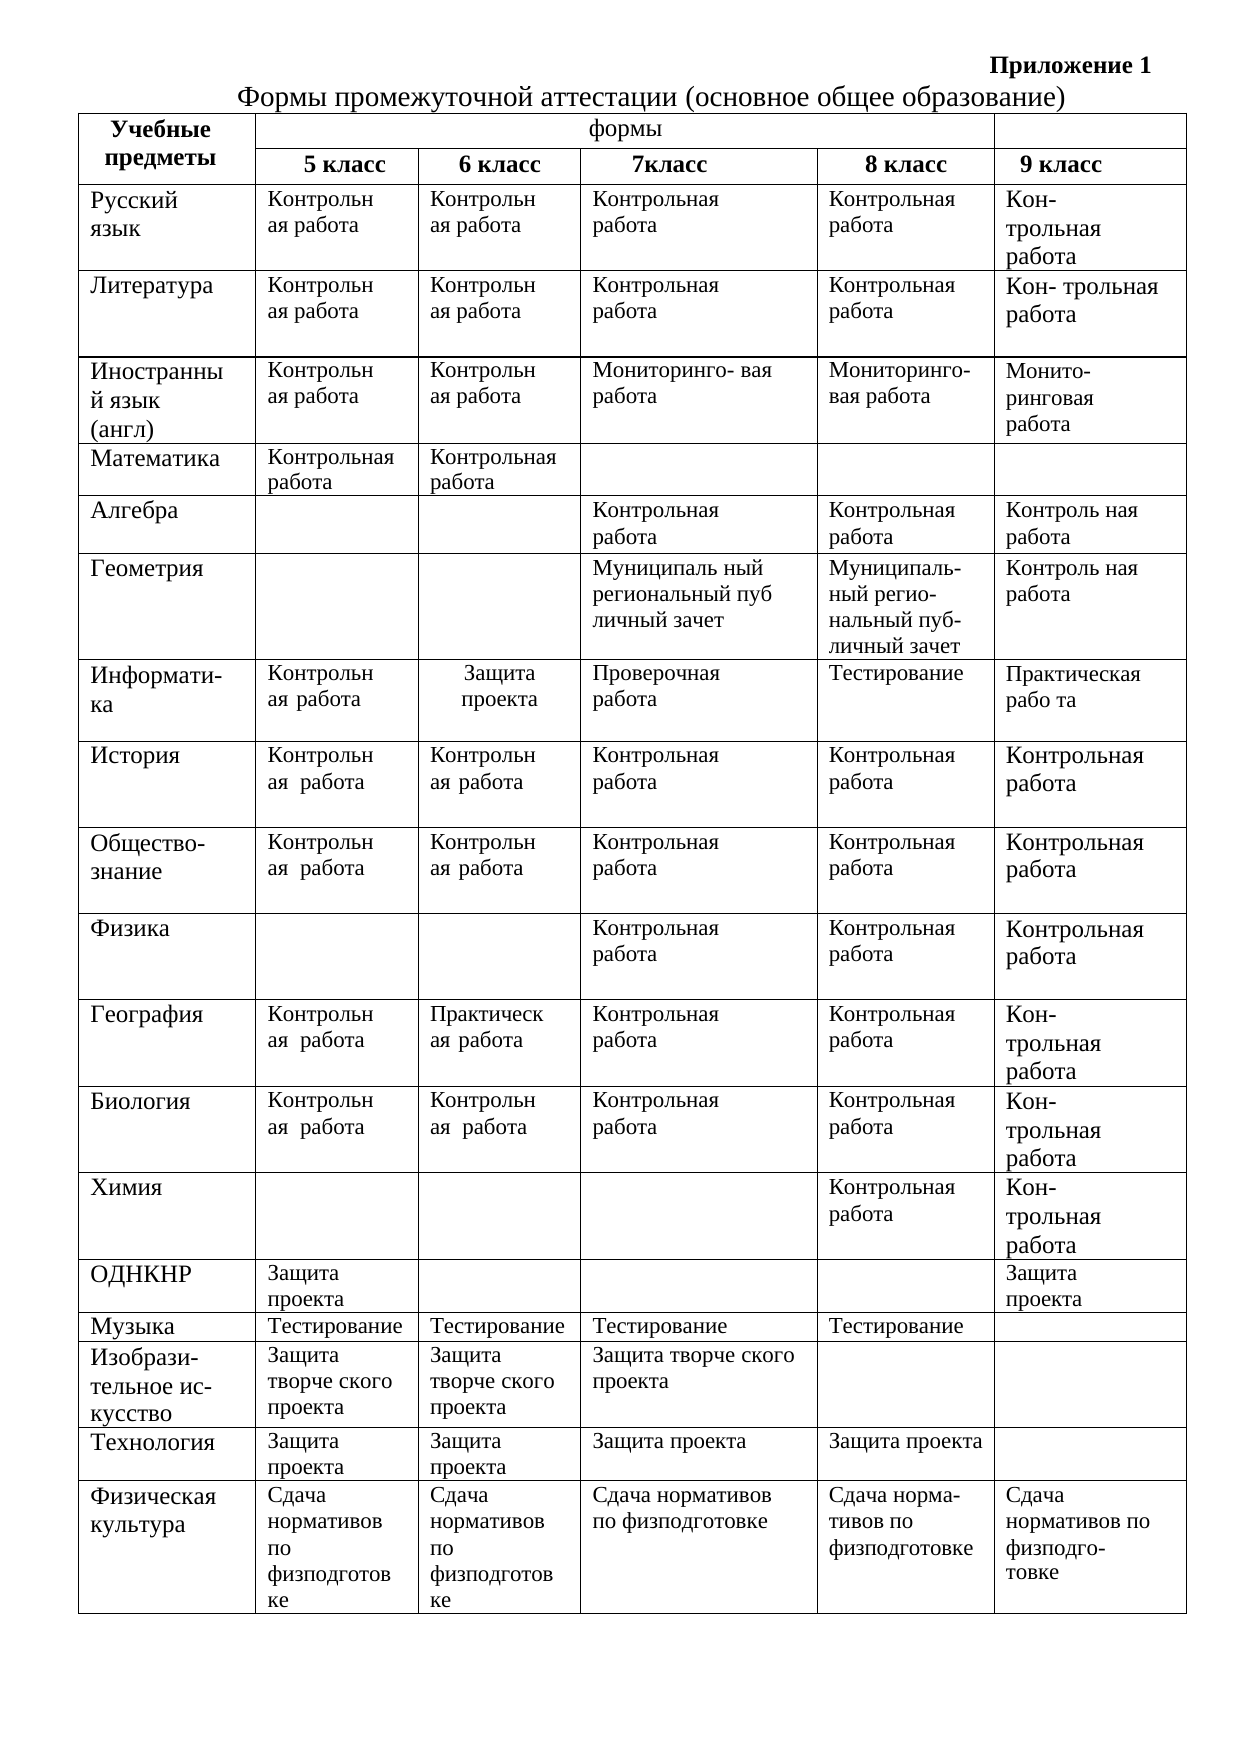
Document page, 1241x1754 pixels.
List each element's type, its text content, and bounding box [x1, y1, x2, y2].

table_cell Контрольная работа [818, 914, 994, 999]
table_cell Защита проекта [818, 1428, 994, 1480]
table_cell [419, 554, 580, 659]
table_cell Алгебра [79, 496, 255, 553]
table_cell Информати- ка [79, 660, 255, 741]
table_cell [818, 444, 994, 495]
table_cell [581, 1260, 817, 1312]
table_header Учебные предметы [79, 114, 255, 184]
table_cell Контрольная работа [818, 271, 994, 356]
table_cell Контрольная работа [419, 358, 580, 443]
table_cell Биология [79, 1087, 255, 1172]
table_cell География [79, 1000, 255, 1086]
table_cell [256, 554, 418, 659]
table_cell Контрольная работа [256, 1087, 418, 1172]
table_cell Защита творче ского проекта [419, 1342, 580, 1427]
table_cell Контрольная работа [581, 496, 817, 553]
table_cell 8 класс [818, 149, 994, 184]
table_cell Контрольная работа [419, 444, 580, 495]
table_cell Защита творче ского проекта [581, 1342, 817, 1427]
table_cell Контрольная работа [995, 742, 1186, 827]
table_cell Контрольная работа [581, 742, 817, 827]
table_cell Контрольная работа [419, 1087, 580, 1172]
table_cell Кон- трольная работа [995, 271, 1186, 356]
table_cell ОДНКНР [79, 1260, 255, 1312]
table_cell Физическая культура [79, 1481, 255, 1613]
table_cell Русский язык [79, 185, 255, 270]
table_cell Контрольная работа [256, 358, 418, 443]
table_cell Контрольная работа [581, 914, 817, 999]
table_cell Защита творче ского проекта [256, 1342, 418, 1427]
table_cell [818, 1342, 994, 1427]
table_cell Музыка [79, 1313, 255, 1341]
table_cell Контрольная работа [419, 185, 580, 270]
table_cell Контрольная работа [256, 660, 418, 741]
table_header формы [256, 114, 994, 148]
table_cell Контрольная работа [256, 1000, 418, 1086]
table_cell Контроль ная работа [995, 496, 1186, 553]
table_cell Муниципаль ный региональный пуб личный зачет [581, 554, 817, 659]
table_cell Контроль ная работа [995, 554, 1186, 659]
table_cell Физика [79, 914, 255, 999]
table_cell Кон- трольная работа [995, 1000, 1186, 1086]
table_cell Сдача норма- тивов по физподготовке [818, 1481, 994, 1613]
table_cell Контрольная работа [818, 1087, 994, 1172]
table_cell Монито- ринговая работа [995, 358, 1186, 443]
table_cell Контрольная работа [581, 828, 817, 913]
table_cell [419, 496, 580, 553]
subtitle Формы промежуточной аттестации (основное общее образование) [237, 79, 1178, 113]
table_cell Контрольная работа [256, 185, 418, 270]
table_cell Сдача нормативов по физподготовке [419, 1481, 580, 1613]
table_cell Контрольная работа [256, 828, 418, 913]
table_cell Защита проекта [419, 1428, 580, 1480]
table_cell Контрольная работа [581, 1000, 817, 1086]
table_cell Контрольная работа [581, 271, 817, 356]
table_cell Тестирование [419, 1313, 580, 1341]
table_cell Контрольная работа [256, 742, 418, 827]
table_cell Проверочная работа [581, 660, 817, 741]
table_cell Контрольная работа [419, 828, 580, 913]
table_header [995, 114, 1186, 148]
table_cell Контрольная работа [419, 271, 580, 356]
table_cell Контрольная работа [818, 1173, 994, 1258]
table_cell Контрольная работа [818, 1000, 994, 1086]
table_cell Геометрия [79, 554, 255, 659]
table_cell Тестирование [581, 1313, 817, 1341]
table_cell Защита проекта [581, 1428, 817, 1480]
table_cell [995, 1313, 1186, 1341]
table_cell [419, 1260, 580, 1312]
table_cell [256, 1173, 418, 1258]
table_cell Контрольная работа [995, 828, 1186, 913]
table_cell 9 класс [995, 149, 1186, 184]
table_cell Контрольная работа [818, 185, 994, 270]
table_cell Химия [79, 1173, 255, 1258]
table_cell Контрольная работа [581, 185, 817, 270]
table_cell Мониторинго- вая работа [581, 358, 817, 443]
table_cell Контрольная работа [419, 742, 580, 827]
table_cell Контрольная работа [581, 1087, 817, 1172]
table_cell Практическая рабо та [995, 660, 1186, 741]
table_cell [419, 914, 580, 999]
table_cell Тестирование [818, 660, 994, 741]
table_cell [995, 444, 1186, 495]
table_cell 7класс [581, 149, 817, 184]
table_cell [995, 1428, 1186, 1480]
table_cell Мониторинго- вая работа [818, 358, 994, 443]
table_cell Контрольная работа [818, 742, 994, 827]
table_cell Сдача нормативов по физподготовке [581, 1481, 817, 1613]
table_cell Защита проекта [995, 1260, 1186, 1312]
table_cell Математика [79, 444, 255, 495]
table_cell Защита проекта [256, 1428, 418, 1480]
table_cell Практическая работа [419, 1000, 580, 1086]
table_cell Защита проекта [256, 1260, 418, 1312]
table_cell Контрольная работа [256, 271, 418, 356]
table_cell [995, 1342, 1186, 1427]
table_cell 5 класс [256, 149, 418, 184]
table_cell Кон- трольная работа [995, 185, 1186, 270]
table_cell Контрольная работа [256, 444, 418, 495]
table_cell Сдача нормативов по физподго- товке [995, 1481, 1186, 1613]
table_cell Изобрази- тельное ис- кусство [79, 1342, 255, 1427]
table_cell [419, 1173, 580, 1258]
table_cell Муниципаль- ный регио- нальный пуб- личный зачет [818, 554, 994, 659]
table_cell Тестирование [256, 1313, 418, 1341]
table_cell [256, 914, 418, 999]
table_cell Иностранны й язык (англ) [79, 358, 255, 443]
table_cell Кон- трольная работа [995, 1173, 1186, 1258]
table_cell Контрольная работа [818, 828, 994, 913]
table_cell 6 класс [419, 149, 580, 184]
table_cell Общество- знание [79, 828, 255, 913]
table_cell Контрольная работа [995, 914, 1186, 999]
table_cell [256, 496, 418, 553]
table_cell Тестирование [818, 1313, 994, 1341]
table_cell [818, 1260, 994, 1312]
table_cell [581, 1173, 817, 1258]
text Приложение 1 [989, 51, 1178, 79]
table_cell [581, 444, 817, 495]
table_cell Сдача нормативов по физподготовке [256, 1481, 418, 1613]
table_cell Контрольная работа [818, 496, 994, 553]
table_cell Кон- трольная работа [995, 1087, 1186, 1172]
table_cell История [79, 742, 255, 827]
table_cell Технология [79, 1428, 255, 1480]
table_cell Защита проекта [419, 660, 580, 741]
table_cell Литература [79, 271, 255, 356]
